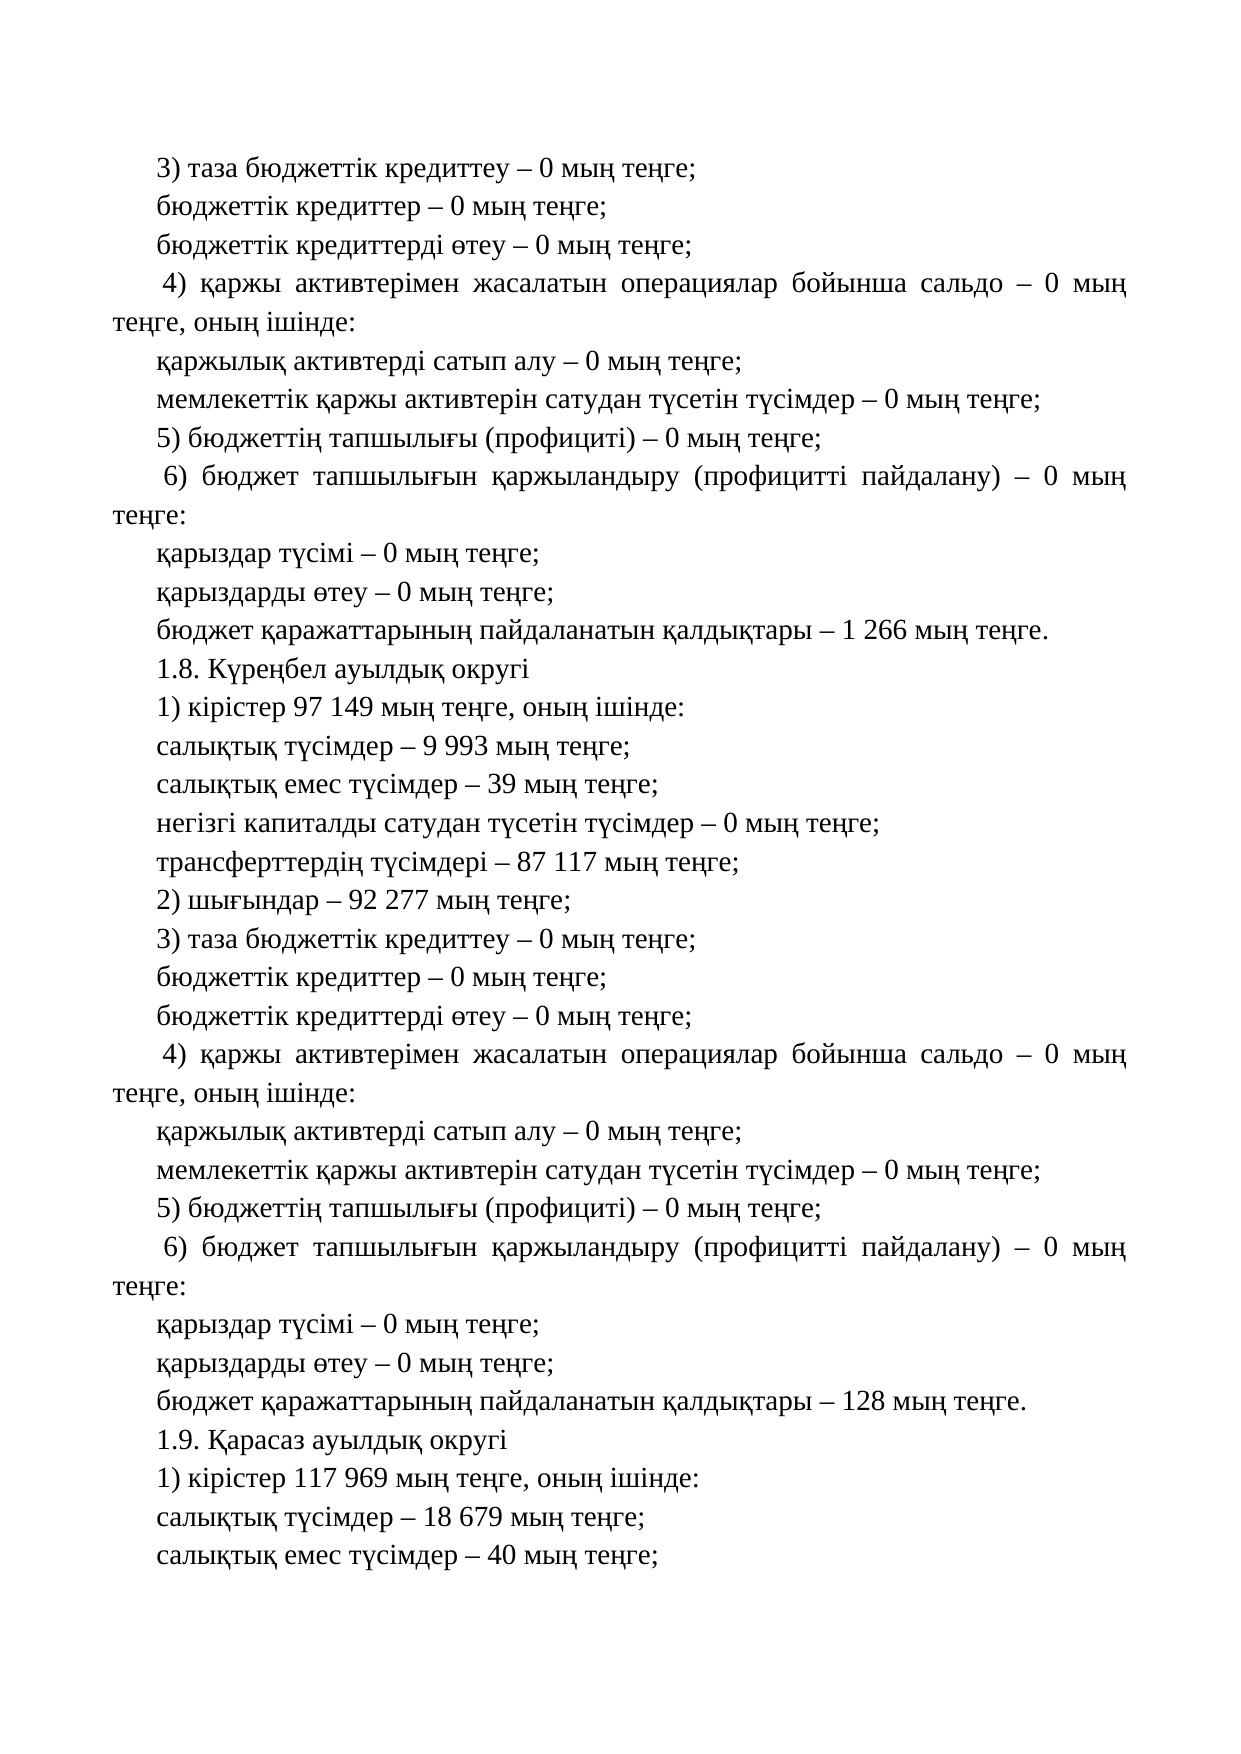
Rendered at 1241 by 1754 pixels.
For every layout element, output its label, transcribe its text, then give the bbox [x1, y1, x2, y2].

text 1) кірістер 117 969 мың теңге, оның ішінде: [112, 1460, 1128, 1494]
text бюджеттік кредиттерді өтеу – 0 мың теңге; [112, 227, 1128, 261]
text бюджет қаражаттарының пайдаланатын қалдықтары – 1 266 мың теңге. [112, 612, 1128, 646]
text салықтық түсімдер – 18 679 мың теңге; [112, 1499, 1128, 1532]
text бюджет қаражаттарының пайдаланатын қалдықтары – 128 мың теңге. [112, 1383, 1128, 1417]
text 2) шығындар – 92 277 мың теңге; [112, 882, 1128, 916]
text қарыздар түсімі – 0 мың теңге; [112, 535, 1128, 569]
text бюджеттік кредиттерді өтеу – 0 мың теңге; [112, 998, 1128, 1031]
text бюджеттік кредиттер – 0 мың теңге; [112, 188, 1128, 222]
text 6) бюджет тапшылығын қаржыландыру (профицитті пайдалану) – 0 мың теңге: [112, 458, 1128, 530]
text қарыздарды өтеу – 0 мың теңге; [112, 574, 1128, 607]
text 1.9. Қарасаз ауылдық округі [112, 1422, 1128, 1455]
text 6) бюджет тапшылығын қаржыландыру (профицитті пайдалану) – 0 мың теңге: [112, 1229, 1128, 1301]
text қарыздар түсімі – 0 мың теңге; [112, 1306, 1128, 1340]
text бюджеттік кредиттер – 0 мың теңге; [112, 959, 1128, 993]
text негізгі капиталды сатудан түсетін түсімдер – 0 мың теңге; [112, 805, 1128, 839]
text мемлекеттік қаржы активтерін сатудан түсетін түсімдер – 0 мың теңге; [112, 381, 1128, 415]
text 5) бюджеттің тапшылығы (профициті) – 0 мың теңге; [112, 1191, 1128, 1224]
text 1.8. Күреңбел ауылдық округі [112, 651, 1128, 684]
text салықтық түсімдер – 9 993 мың теңге; [112, 728, 1128, 762]
text трансферттердің түсімдері – 87 117 мың теңге; [112, 844, 1128, 877]
text мемлекеттік қаржы активтерін сатудан түсетін түсімдер – 0 мың теңге; [112, 1152, 1128, 1186]
text салықтық емес түсімдер – 40 мың теңге; [112, 1537, 1128, 1571]
text қаржылық активтерді сатып алу – 0 мың теңге; [112, 343, 1128, 376]
text қаржылық активтерді сатып алу – 0 мың теңге; [112, 1113, 1128, 1147]
text 5) бюджеттің тапшылығы (профициті) – 0 мың теңге; [112, 420, 1128, 453]
text қарыздарды өтеу – 0 мың теңге; [112, 1345, 1128, 1378]
text 4) қаржы активтерімен жасалатын операциялар бойынша сальдо – 0 мың теңге, оның ішінде: [112, 266, 1128, 338]
text 4) қаржы активтерімен жасалатын операциялар бойынша сальдо – 0 мың теңге, оның ішінде: [112, 1036, 1128, 1108]
text 1) кірістер 97 149 мың теңге, оның ішінде: [112, 689, 1128, 723]
text 3) таза бюджеттік кредиттеу – 0 мың теңге; [112, 921, 1128, 954]
text салықтық емес түсімдер – 39 мың теңге; [112, 767, 1128, 800]
text 3) таза бюджеттік кредиттеу – 0 мың теңге; [112, 150, 1128, 183]
